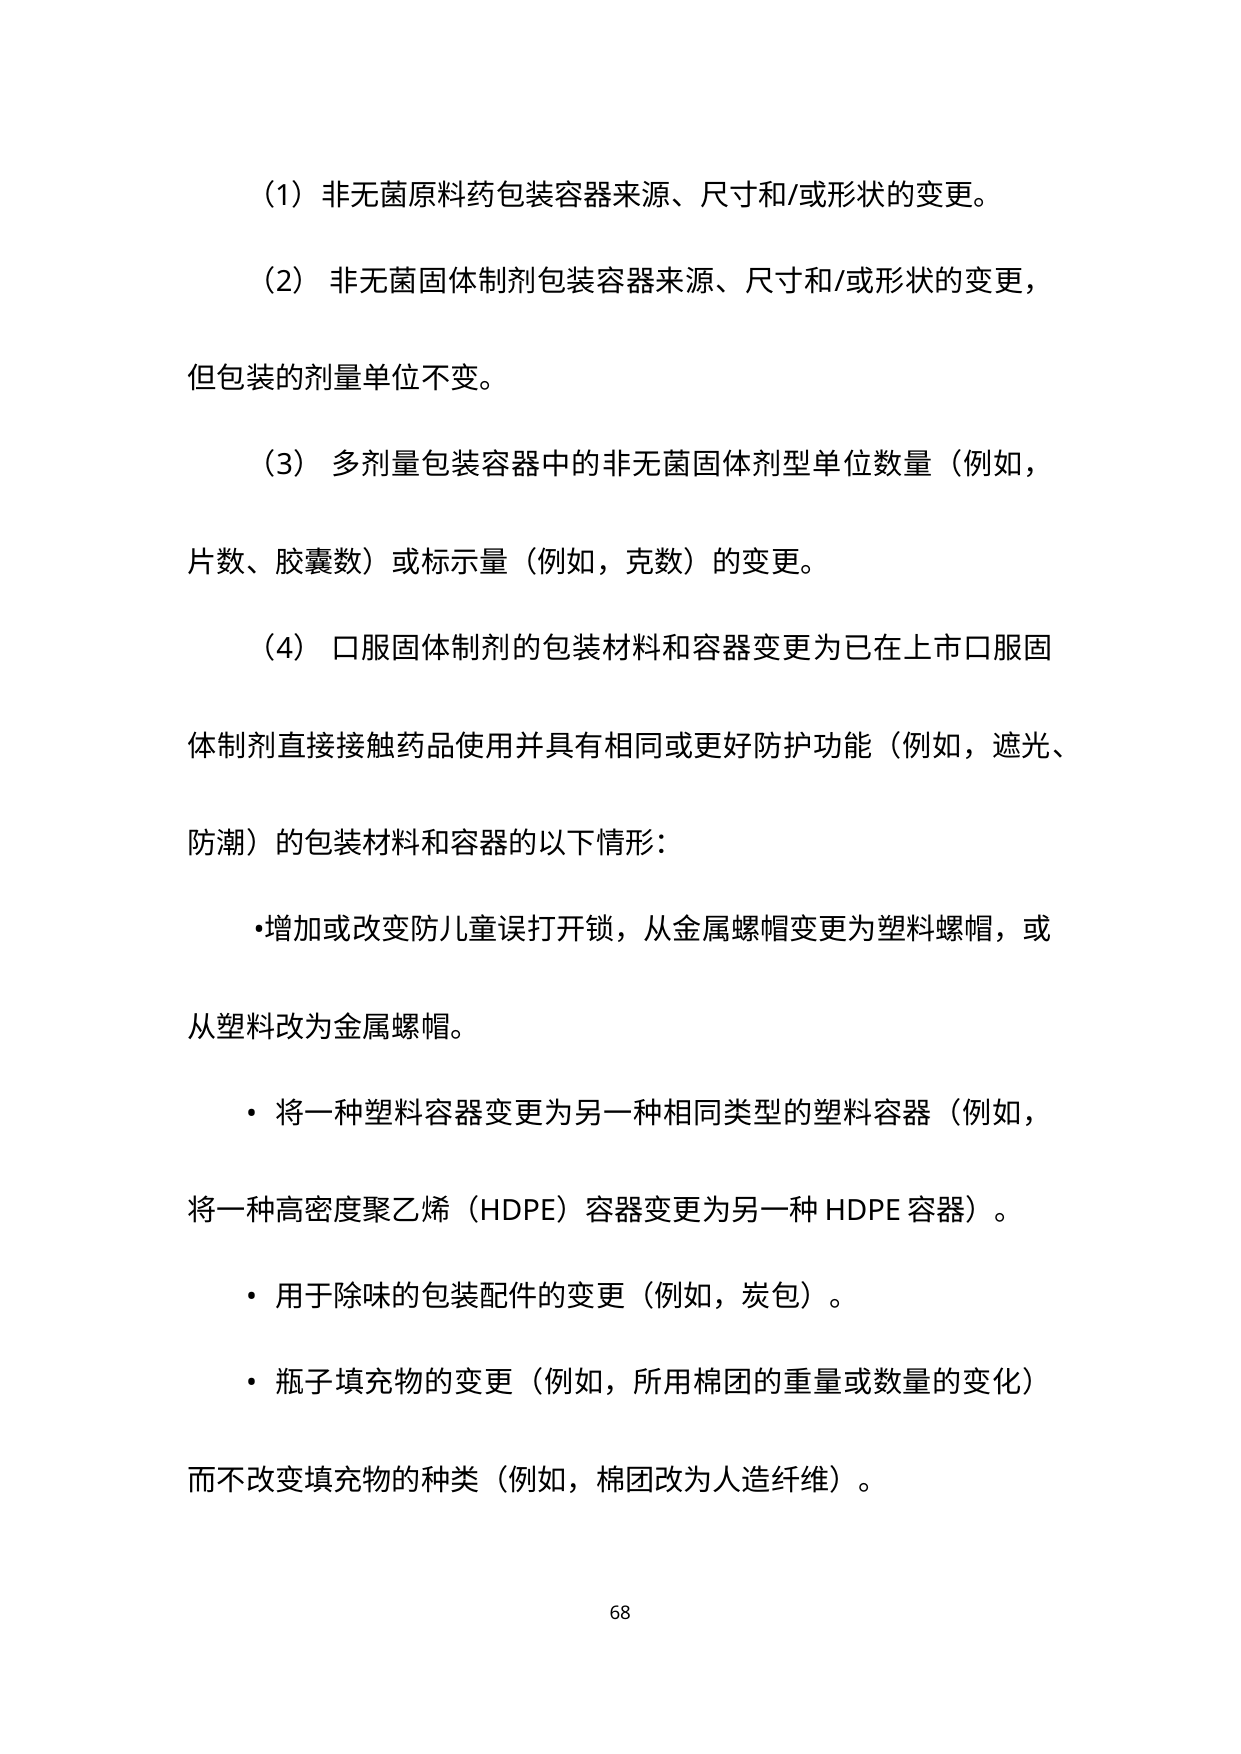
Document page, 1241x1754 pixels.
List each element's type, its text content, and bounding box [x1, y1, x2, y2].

text （2） 非无菌固体制剂包装容器来源、尺寸和/或形状的变更，但包装的剂量单位不变。 [187, 246, 1053, 408]
text • 瓶子填充物的变更（例如，所用棉团的重量或数量的变化）而不改变填充物的种类（例如，棉团改为人造纤维）。 [187, 1348, 1053, 1510]
text •增加或改变防儿童误打开锁，从金属螺帽变更为塑料螺帽，或从塑料改为金属螺帽。 [187, 894, 1053, 1057]
text • 将一种塑料容器变更为另一种相同类型的塑料容器（例如，将一种高密度聚乙烯（HDPE）容器变更为另一种HDPE容器）。 [187, 1078, 1053, 1241]
text （3） 多剂量包装容器中的非无菌固体剂型单位数量（例如，片数、胶囊数）或标示量（例如，克数）的变更。 [187, 429, 1053, 592]
text （1）非无菌原料药包装容器来源、尺寸和/或形状的变更。 [187, 160, 1053, 225]
text • 用于除味的包装配件的变更（例如，炭包）。 [187, 1262, 1053, 1327]
text （4） 口服固体制剂的包装材料和容器变更为已在上市口服固体制剂直接接触药品使用并具有相同或更好防护功能（例如，遮光、防潮）的包装材料和容器的以下情形： [187, 613, 1053, 873]
